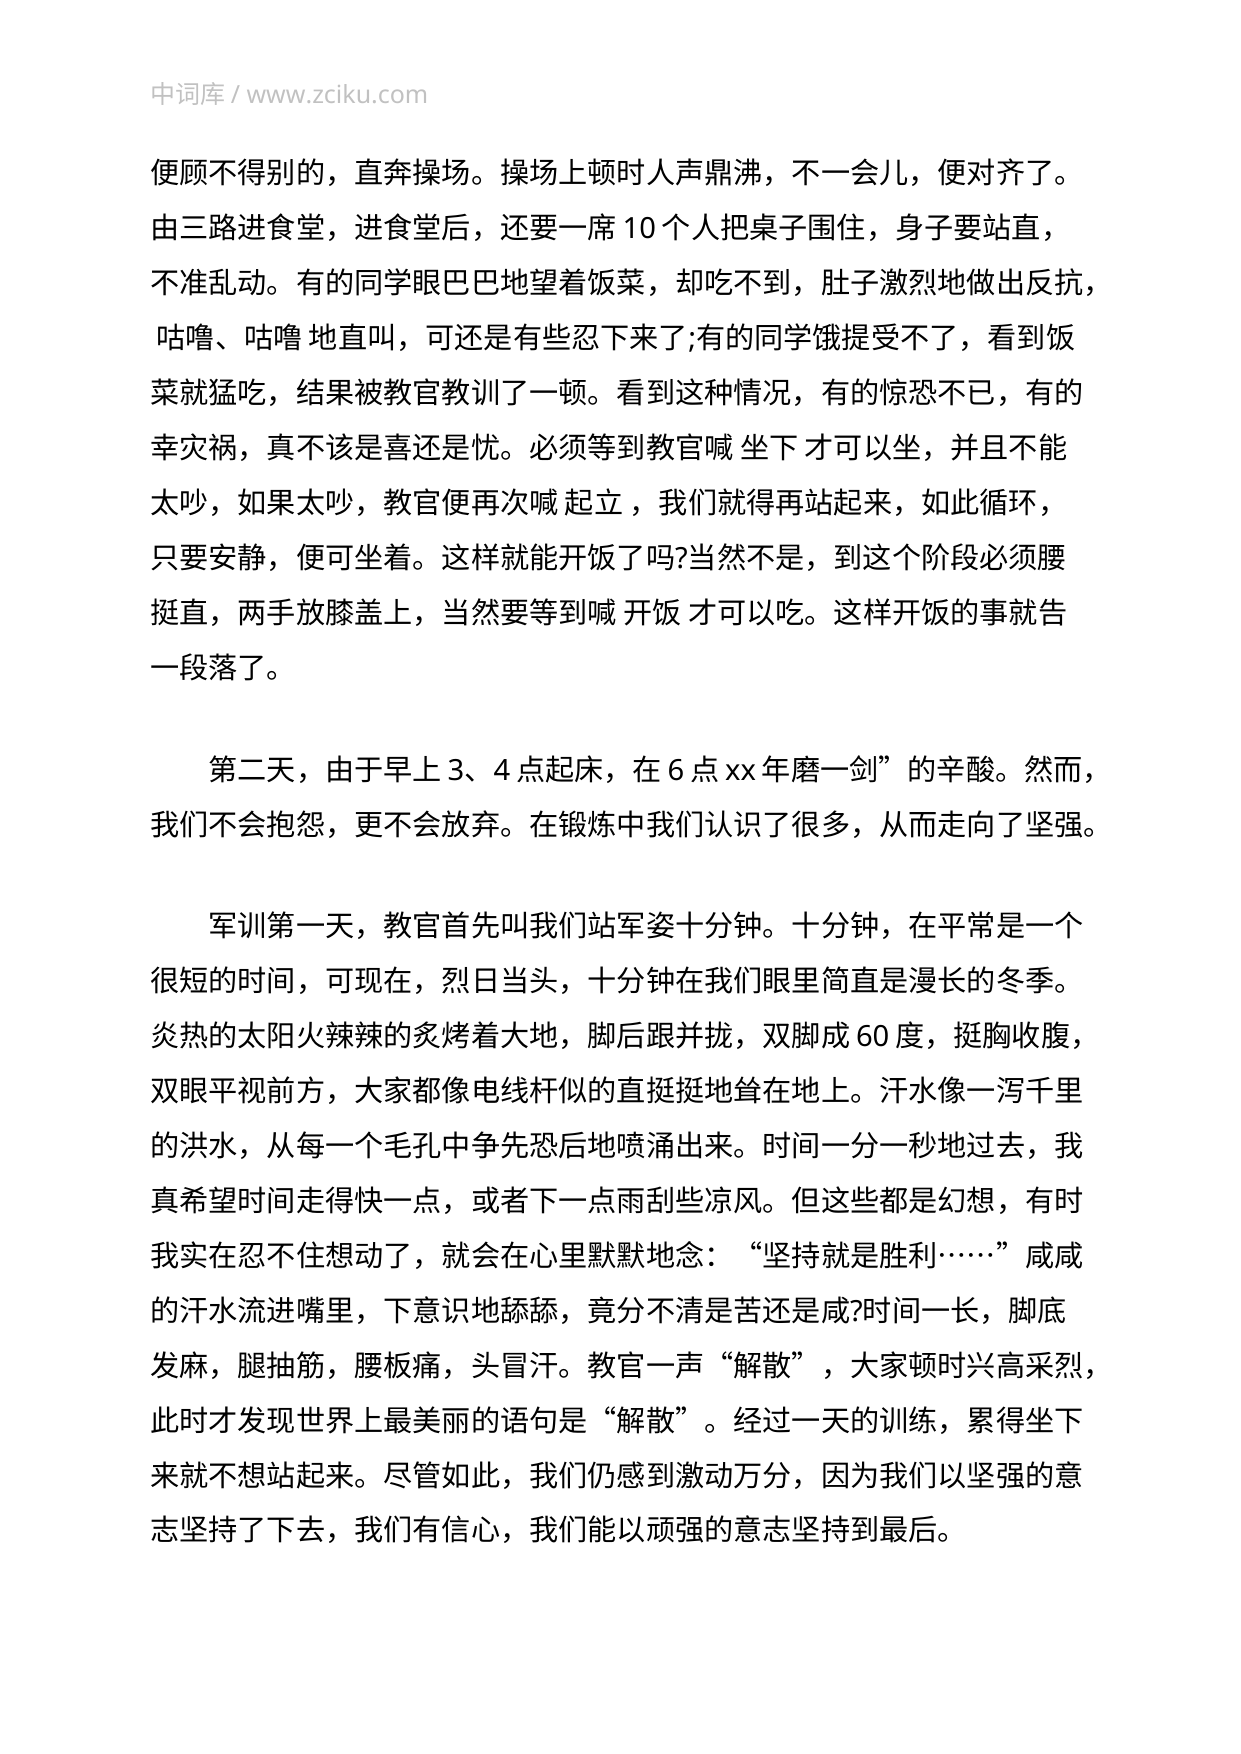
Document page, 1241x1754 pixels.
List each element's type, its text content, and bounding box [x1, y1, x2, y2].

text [150, 150, 1090, 687]
text 军训第一天，教官首先叫我们站军姿十分钟。十分钟，在平常是一个很短的时间，可现在，烈日当头，十分钟在我们眼里简直是漫长的冬季。炎热的太阳火辣辣的炙烤着大地，脚后跟并拢，双脚成60度，挺胸收腹，双眼平视前方，大家都像电线杆似的直挺挺地耸在地上。汗水像一泻千里的洪水，从每一个毛孔中争先恐后地喷涌出来。时间一分一秒地过去，我真希望时间走得快一点，或者下一点雨刮些凉风。但这些都是幻想，有时我实在忍不住想动了，就会在心里默默地念：“坚持就是胜利……”咸咸的汗水流进嘴里，下意识地舔舔，竟分不清是苦还是咸?时间一长，脚底发麻，腿抽筋，腰板痛，头冒汗。教官一声“解散”，大家顿时兴高采烈，此时才发现世界上最美丽的语句是“解散”。经过一天的训练，累得坐下来就不想站起来。尽管如此，我们仍感到激动万分，因为我们以坚强的意志坚持了下去，我们有信心，我们能以顽强的意志坚持到最后。 [150, 903, 1090, 1549]
text 第二天，由于早上3、4点起床，在6点xx年磨一剑”的辛酸。然而，我们不会抱怨，更不会放弃。在锻炼中我们认识了很多，从而走向了坚强。 [150, 746, 1090, 843]
